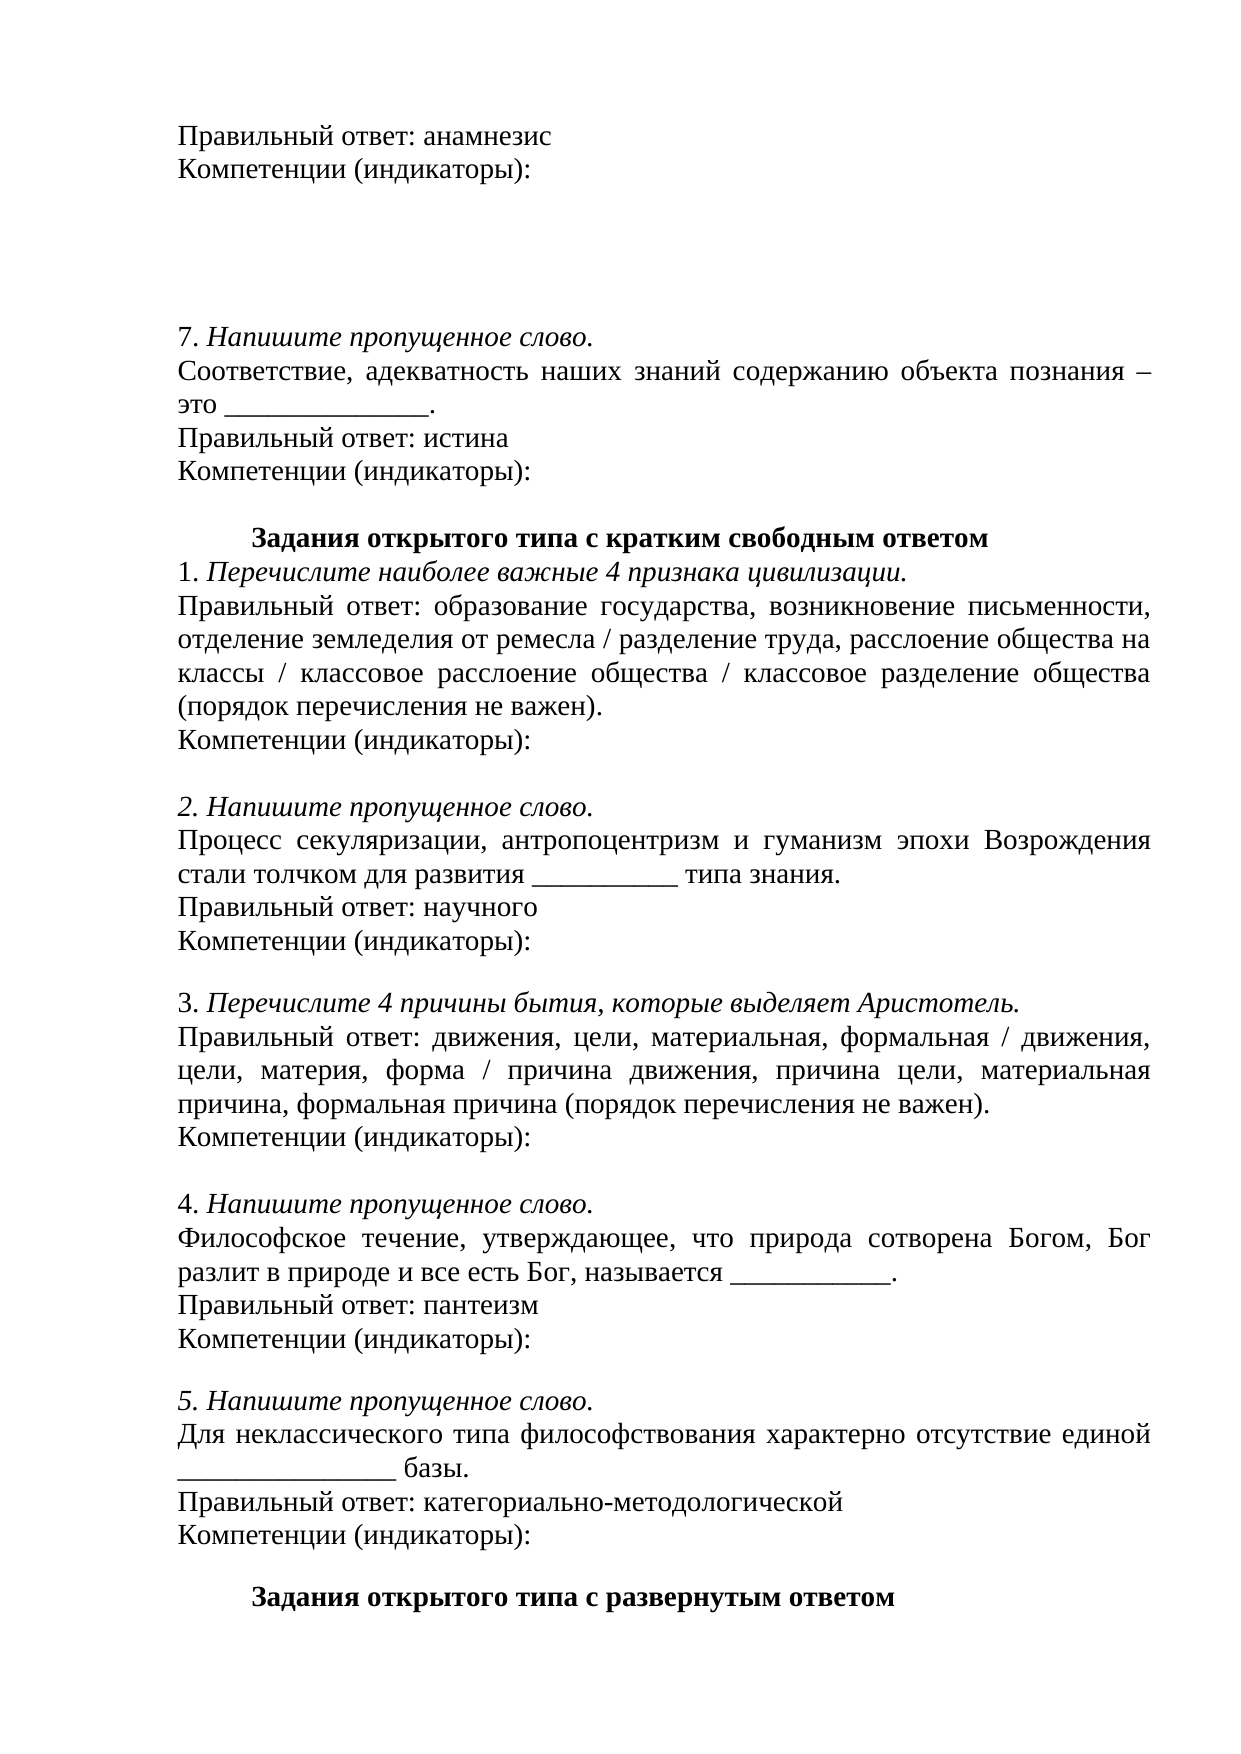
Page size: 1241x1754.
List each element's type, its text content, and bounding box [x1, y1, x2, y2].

text 5. Напишите пропущенное слово. [177, 1383, 1152, 1417]
text 7. Напишите пропущенное слово. [177, 319, 1152, 353]
text 3. Перечислите 4 причины бытия, которые выделяет Аристотель. [177, 985, 1152, 1019]
text Компетенции (индикаторы): [177, 453, 1152, 487]
text Правильный ответ: категориально-методологической [177, 1484, 1152, 1517]
text 4. Напишите пропущенное слово. [177, 1187, 1152, 1220]
text Правильный ответ: анамнезис [177, 118, 1152, 152]
text Процесс секуляризации, антропоцентризм и гуманизм эпохи Возрождения стали толчком для развития __________ типа знания. [177, 822, 1152, 889]
text Для неклассического типа философствования характерно отсутствие единой _______________ базы. [177, 1417, 1152, 1484]
text Компетенции (индикаторы): [177, 1517, 1152, 1551]
text Правильный ответ: движения, цели, материальная, формальная / движения, цели, материя, форма / причина движения, причина цели, материальная причина, формальная причина (порядок перечисления не важен). [177, 1019, 1152, 1119]
text Задания открытого типа с развернутым ответом [177, 1579, 1152, 1613]
text Соответствие, адекватность наших знаний содержанию объекта познания – это ______________. [177, 353, 1152, 420]
text Компетенции (индикаторы): [177, 1119, 1152, 1153]
text Правильный ответ: образование государства, возникновение письменности, отделение земледелия от ремесла / разделение труда, расслоение общества на классы / классовое расслоение общества / классовое разделение общества (порядок перечисления не важен). [177, 588, 1152, 722]
text 1. Перечислите наиболее важные 4 признака цивилизации. [177, 554, 1152, 588]
text Правильный ответ: научного [177, 889, 1152, 923]
text 2. Напишите пропущенное слово. [177, 789, 1152, 822]
text Правильный ответ: истина [177, 420, 1152, 453]
text Компетенции (индикаторы): [177, 152, 1152, 185]
text Компетенции (индикаторы): [177, 722, 1152, 755]
text Задания открытого типа с кратким свободным ответом [177, 521, 1152, 554]
text Компетенции (индикаторы): [177, 1321, 1152, 1354]
text Правильный ответ: пантеизм [177, 1287, 1152, 1321]
text Компетенции (индикаторы): [177, 923, 1152, 957]
text Философское течение, утверждающее, что природа сотворена Богом, Бог разлит в природе и все есть Бог, называется ___________. [177, 1220, 1152, 1287]
